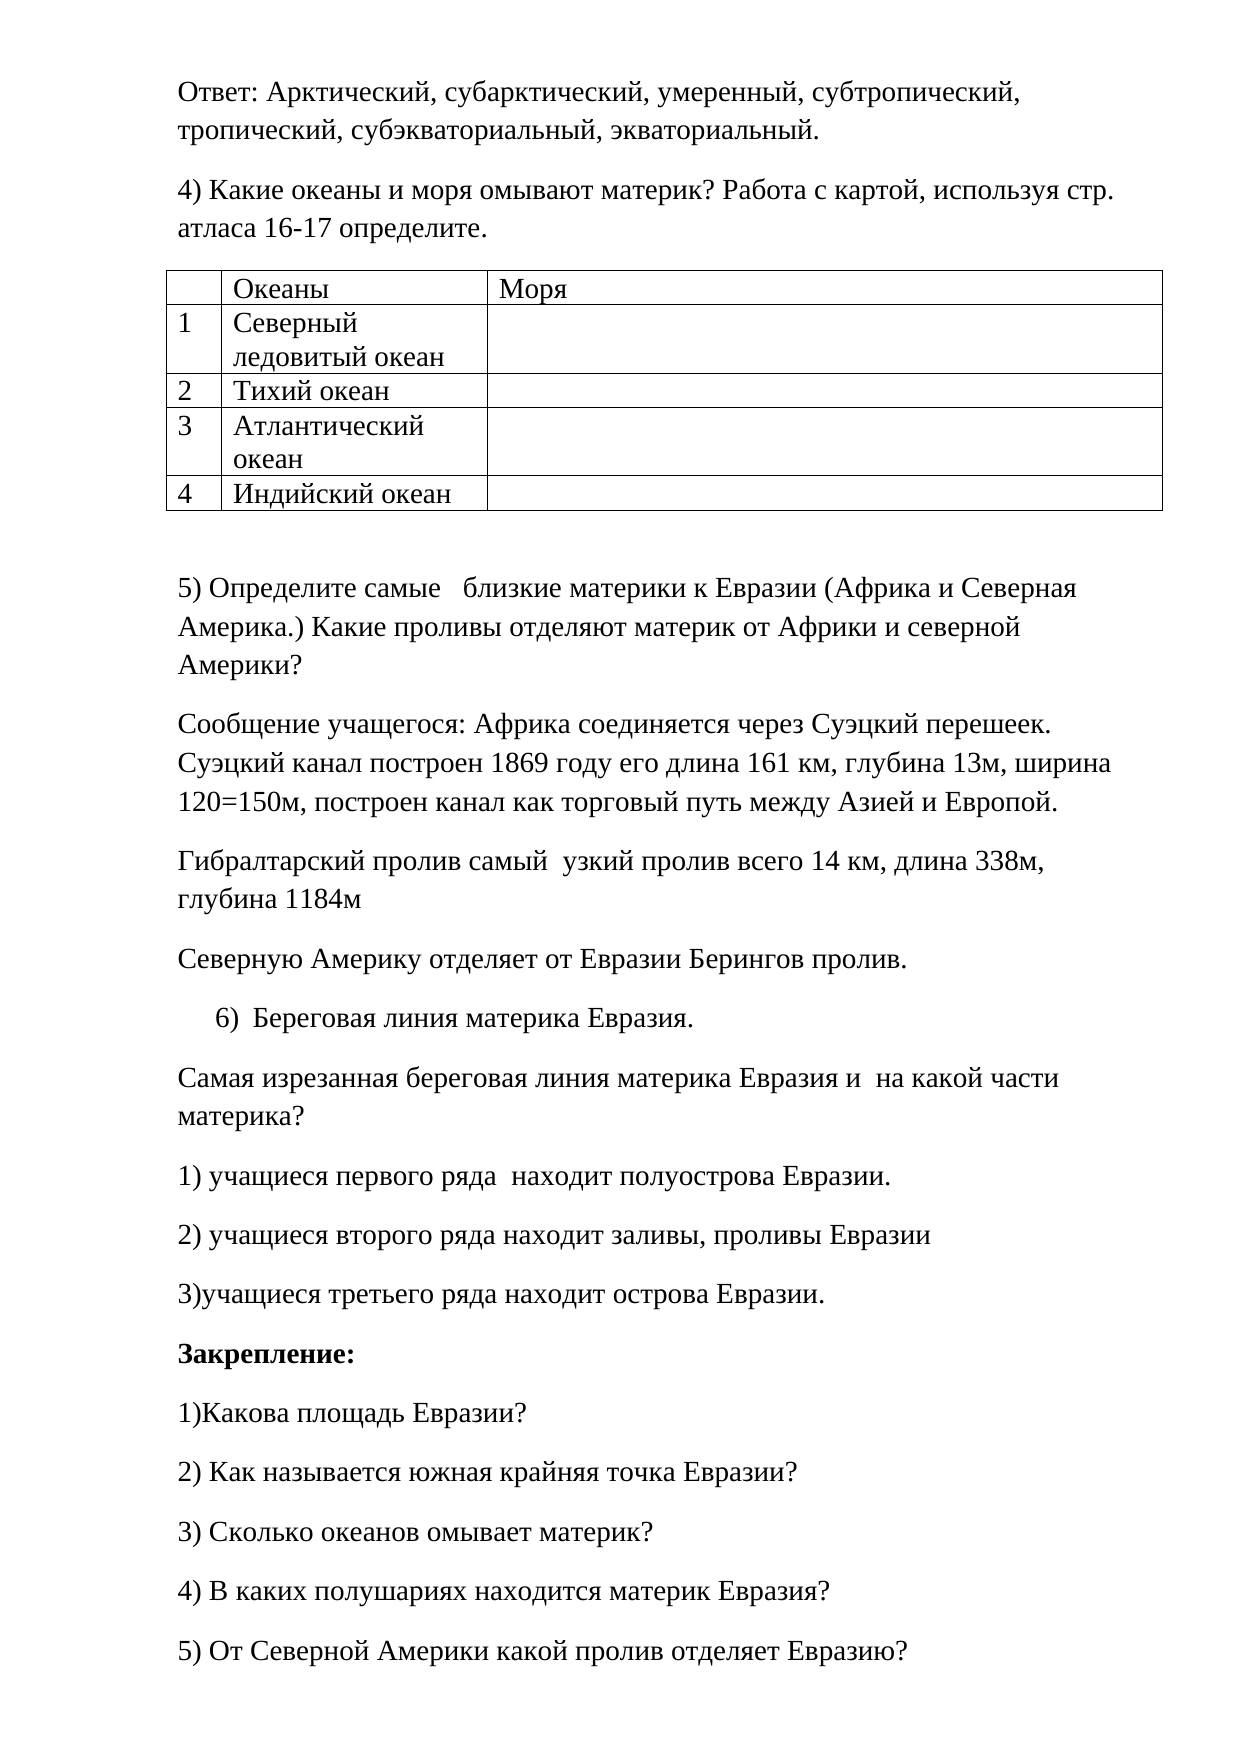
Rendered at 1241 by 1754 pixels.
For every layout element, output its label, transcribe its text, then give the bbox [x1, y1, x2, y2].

table_cell [488, 305, 1162, 372]
table_header Океаны [222, 271, 487, 304]
text 3)учащиеся третьего ряда находит острова Евразии. [177, 1276, 1152, 1310]
text 2) учащиеся второго ряда находит заливы, проливы Евразии [177, 1217, 1152, 1251]
text 3) Сколько океанов омывает материк? [177, 1514, 1152, 1547]
table_header [167, 271, 221, 304]
text 1) учащиеся первого ряда находит полуострова Евразии. [177, 1158, 1152, 1191]
table_header Моря [488, 271, 1162, 304]
table_cell [488, 374, 1162, 407]
text Северную Америку отделяет от Евразии Берингов пролив. [177, 941, 1152, 974]
text 1)Какова площадь Евразии? [177, 1395, 1152, 1429]
table_cell 4 [167, 476, 221, 510]
text Сообщение учащегося: Африка соединяется через Суэцкий перешеек. Суэцкий канал построен 1869 году его длина 161 км, глубина 13м, ширина 120=150м, построен канал как торговый путь между Азией и Европой. [177, 707, 1152, 817]
text 5) От Северной Америки какой пролив отделяет Евразию? [177, 1633, 1152, 1666]
table_cell Тихий океан [222, 374, 487, 407]
table_cell [488, 408, 1162, 475]
text Гибралтарский пролив самый узкий пролив всего 14 км, длина 338м, глубина 1184м [177, 843, 1152, 915]
text 4) Какие океаны и моря омывают материк? Работа с картой, используя стр. атласа 16-17 определите. [177, 172, 1152, 244]
text 5) Определите самые близкие материки к Евразии (Африка и Северная Америка.) Какие проливы отделяют материк от Африки и северной Америки? [177, 570, 1152, 681]
text Самая изрезанная береговая линия материка Евразия и на какой части материка? [177, 1060, 1152, 1132]
table_cell 3 [167, 408, 221, 475]
table_cell Индийский океан [222, 476, 487, 510]
table_cell Атлантический океан [222, 408, 487, 475]
text Ответ: Арктический, субарктический, умеренный, субтропический, тропический, субэкваториальный, экваториальный. [177, 74, 1152, 146]
text 4) В каких полушариях находится материк Евразия? [177, 1573, 1152, 1607]
table_cell 1 [167, 305, 221, 372]
list Береговая линия материка Евразия. [215, 1000, 1152, 1034]
table_cell Северный ледовитый океан [222, 305, 487, 372]
text 2) Как называется южная крайняя точка Евразии? [177, 1454, 1152, 1488]
text Закрепление: [177, 1336, 1152, 1369]
table_cell 2 [167, 374, 221, 407]
table_cell [488, 476, 1162, 510]
